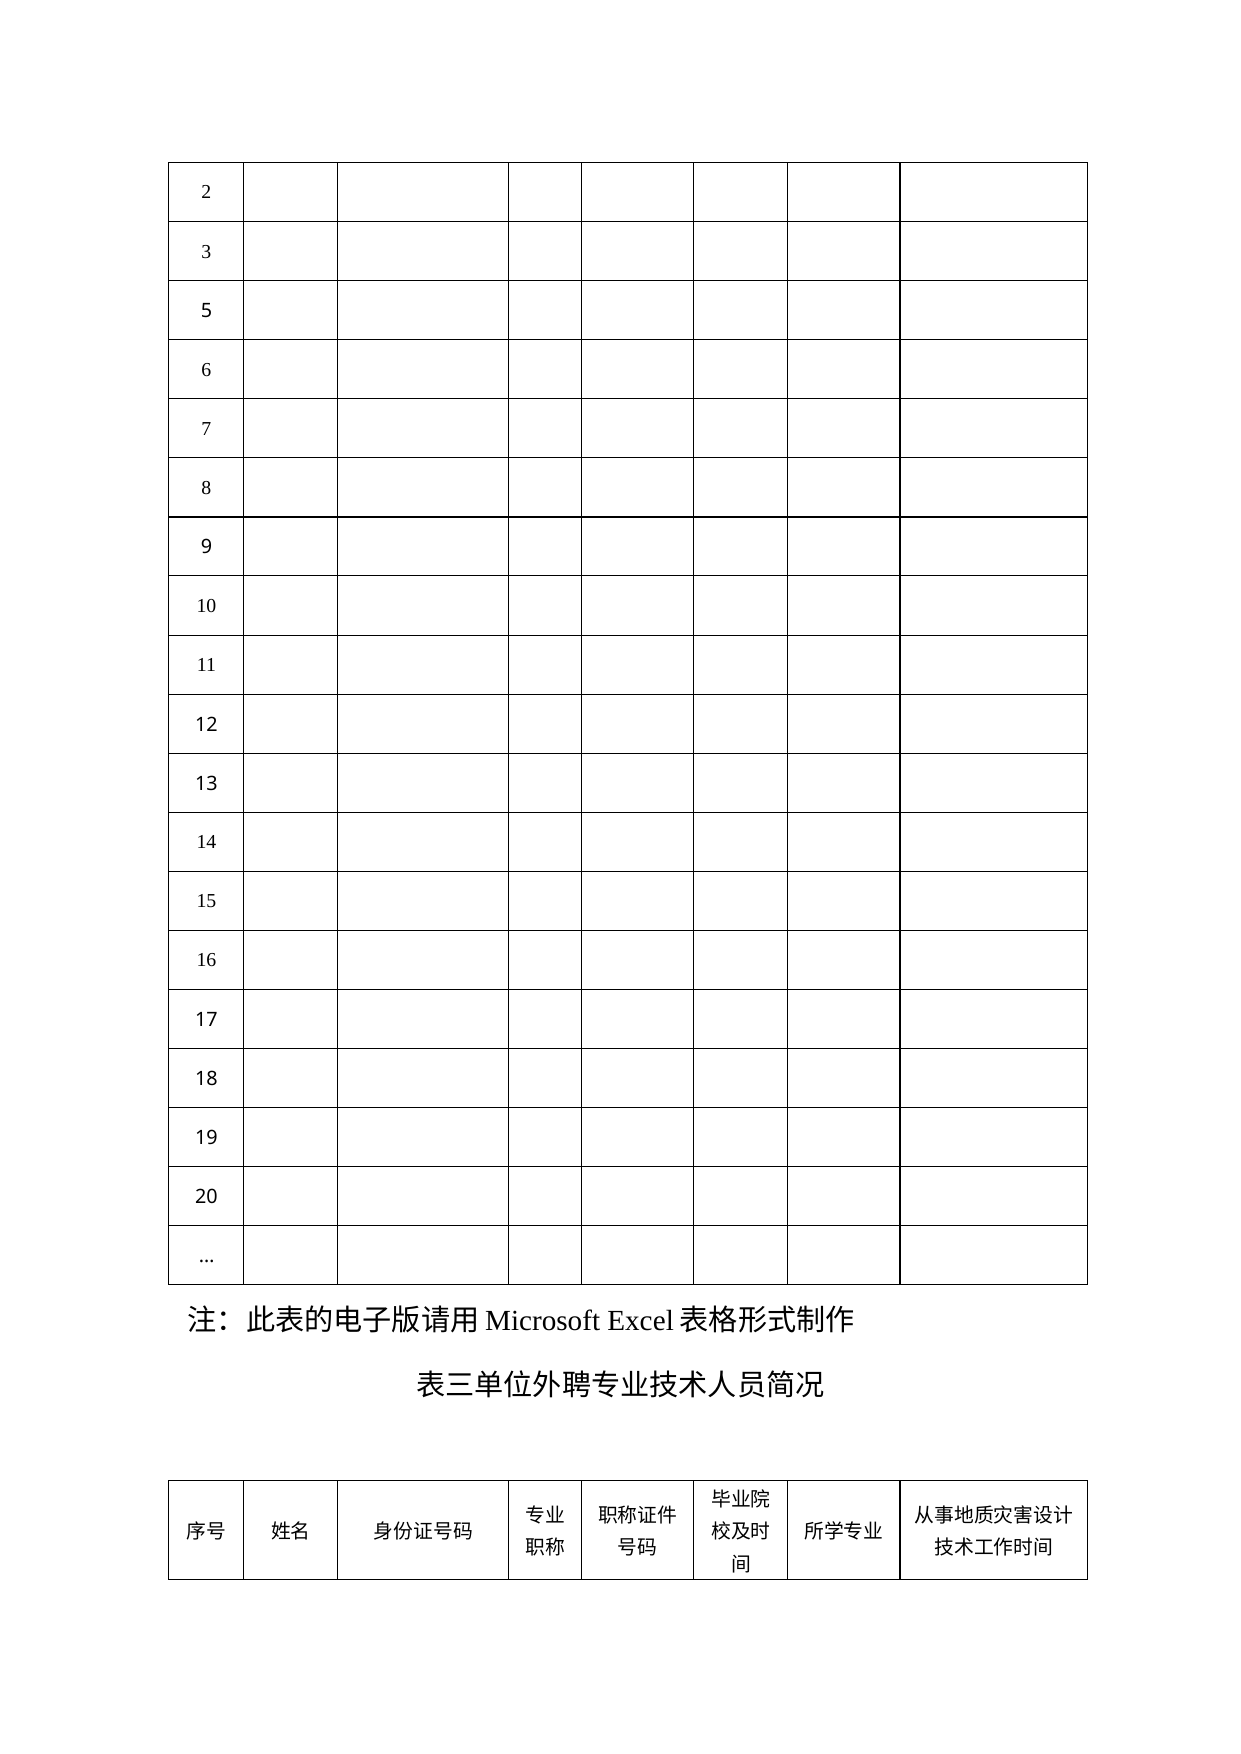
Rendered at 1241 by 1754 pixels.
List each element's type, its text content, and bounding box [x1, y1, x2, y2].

table_cell [901, 1226, 1087, 1284]
table_cell [694, 222, 787, 280]
table_cell [244, 1049, 337, 1107]
table_cell [244, 281, 337, 339]
table_cell [901, 813, 1087, 871]
table_cell [694, 281, 787, 339]
table_cell [509, 163, 581, 221]
table_cell [582, 458, 693, 516]
table_cell [582, 399, 693, 457]
table_cell [509, 754, 581, 812]
table_cell [509, 695, 581, 753]
table_cell 10 [169, 576, 243, 634]
table_cell [694, 636, 787, 693]
table_cell [338, 1108, 508, 1166]
table_cell [509, 458, 581, 516]
table_cell [582, 1226, 693, 1284]
table_cell [244, 872, 337, 930]
table_cell 17 [169, 990, 243, 1048]
table_cell [788, 340, 899, 398]
table_cell [901, 636, 1087, 693]
table_header 毕业院校及时间 [694, 1481, 787, 1579]
table_cell 14 [169, 813, 243, 871]
table_cell [788, 636, 899, 693]
table_cell [509, 340, 581, 398]
table_cell [338, 576, 508, 634]
table_cell [338, 636, 508, 693]
table_cell [244, 222, 337, 280]
table_cell [582, 636, 693, 693]
table_cell [338, 518, 508, 575]
table_cell 7 [169, 399, 243, 457]
table_cell [244, 1167, 337, 1225]
table_cell [901, 931, 1087, 989]
table_cell [901, 399, 1087, 457]
table_header 序号 [169, 1481, 243, 1579]
table_cell [582, 340, 693, 398]
table_cell [338, 222, 508, 280]
table_cell [694, 163, 787, 221]
table_cell [694, 1108, 787, 1166]
table_cell [244, 1226, 337, 1284]
table_cell [582, 931, 693, 989]
text 注：此表的电子版请用Microsoft Excel表格形式制作 [187, 1285, 1053, 1350]
table_cell [901, 990, 1087, 1048]
table_cell 2 [169, 163, 243, 221]
table_cell [338, 1167, 508, 1225]
table_cell [244, 931, 337, 989]
table_cell [582, 1049, 693, 1107]
table_cell [338, 813, 508, 871]
table_cell [788, 399, 899, 457]
table_cell [244, 636, 337, 693]
table_cell 6 [169, 340, 243, 398]
table_cell [788, 872, 899, 930]
table_cell [901, 695, 1087, 753]
table_cell 8 [169, 458, 243, 516]
table_cell [509, 1226, 581, 1284]
table_cell 19 [169, 1108, 243, 1166]
table_cell [788, 518, 899, 575]
table_cell [694, 1167, 787, 1225]
table_cell [901, 576, 1087, 634]
table_cell [694, 1226, 787, 1284]
table_cell [788, 281, 899, 339]
table_cell [244, 1108, 337, 1166]
table_cell [694, 813, 787, 871]
table_cell [582, 1167, 693, 1225]
table_header 职称证件号码 [582, 1481, 693, 1579]
table_cell [901, 281, 1087, 339]
table_cell [338, 281, 508, 339]
table_cell [509, 813, 581, 871]
table_cell [788, 163, 899, 221]
table_cell [509, 872, 581, 930]
table_cell [582, 695, 693, 753]
table_cell [338, 1226, 508, 1284]
table_cell [694, 931, 787, 989]
table_cell [788, 458, 899, 516]
table_cell [338, 931, 508, 989]
table_cell … [169, 1226, 243, 1284]
table_cell [582, 576, 693, 634]
table_cell [901, 222, 1087, 280]
table_header 从事地质灾害设计技术工作时间 [901, 1481, 1087, 1579]
table_cell [788, 1167, 899, 1225]
table_cell 3 [169, 222, 243, 280]
table_cell [901, 163, 1087, 221]
table_cell [244, 163, 337, 221]
table_cell [582, 163, 693, 221]
table_header 所学专业 [788, 1481, 899, 1579]
table_cell [694, 990, 787, 1048]
table_cell [901, 518, 1087, 575]
table_cell [694, 458, 787, 516]
table_cell [582, 518, 693, 575]
table_cell [509, 399, 581, 457]
table_cell [338, 458, 508, 516]
table_cell [509, 1108, 581, 1166]
table_cell [244, 990, 337, 1048]
table_cell [509, 990, 581, 1048]
table_cell [901, 754, 1087, 812]
table_cell [694, 576, 787, 634]
table_cell [509, 931, 581, 989]
table_cell [509, 281, 581, 339]
table_cell [338, 754, 508, 812]
table_header 姓名 [244, 1481, 337, 1579]
table_cell [901, 872, 1087, 930]
table_header 专业职称 [509, 1481, 581, 1579]
table_cell [582, 872, 693, 930]
table_cell [338, 340, 508, 398]
table_cell [509, 576, 581, 634]
table_cell [244, 399, 337, 457]
table_cell 18 [169, 1049, 243, 1107]
table_cell [244, 458, 337, 516]
table_cell [694, 695, 787, 753]
table_cell [338, 695, 508, 753]
table_cell [244, 695, 337, 753]
table_cell [509, 518, 581, 575]
table_cell [788, 695, 899, 753]
table_cell [244, 518, 337, 575]
table_cell 13 [169, 754, 243, 812]
table_cell [694, 340, 787, 398]
table_header 身份证号码 [338, 1481, 508, 1579]
table_cell [788, 990, 899, 1048]
text 表三单位外聘专业技术人员简况 [187, 1350, 1053, 1415]
table_cell [509, 1049, 581, 1107]
table_cell 9 [169, 518, 243, 575]
table_cell [509, 1167, 581, 1225]
table_cell 5 [169, 281, 243, 339]
table_cell 16 [169, 931, 243, 989]
table_cell [582, 754, 693, 812]
table_cell [338, 1049, 508, 1107]
table_cell [582, 281, 693, 339]
table_cell [244, 754, 337, 812]
table_cell [244, 340, 337, 398]
table_cell [694, 872, 787, 930]
table_cell [788, 1226, 899, 1284]
table_cell [338, 990, 508, 1048]
table_cell [244, 576, 337, 634]
table_cell [582, 1108, 693, 1166]
table_cell [694, 399, 787, 457]
table_cell [244, 813, 337, 871]
table_cell [338, 163, 508, 221]
table_cell [694, 518, 787, 575]
table_cell [901, 458, 1087, 516]
table_cell [582, 222, 693, 280]
table_cell [788, 1108, 899, 1166]
table_cell 12 [169, 695, 243, 753]
table_cell [509, 636, 581, 693]
table_cell [788, 931, 899, 989]
table_cell [694, 754, 787, 812]
table_cell [338, 872, 508, 930]
table_cell [901, 1049, 1087, 1107]
table_cell [788, 813, 899, 871]
table_cell [694, 1049, 787, 1107]
table_cell [788, 222, 899, 280]
table_cell [788, 754, 899, 812]
table_cell [788, 576, 899, 634]
table_cell [901, 1167, 1087, 1225]
table_cell 15 [169, 872, 243, 930]
table_cell [582, 990, 693, 1048]
table_cell [509, 222, 581, 280]
table_cell [901, 1108, 1087, 1166]
table_cell 20 [169, 1167, 243, 1225]
table_cell [788, 1049, 899, 1107]
table_cell 11 [169, 636, 243, 693]
table_cell [582, 813, 693, 871]
table_cell [901, 340, 1087, 398]
table_cell [338, 399, 508, 457]
